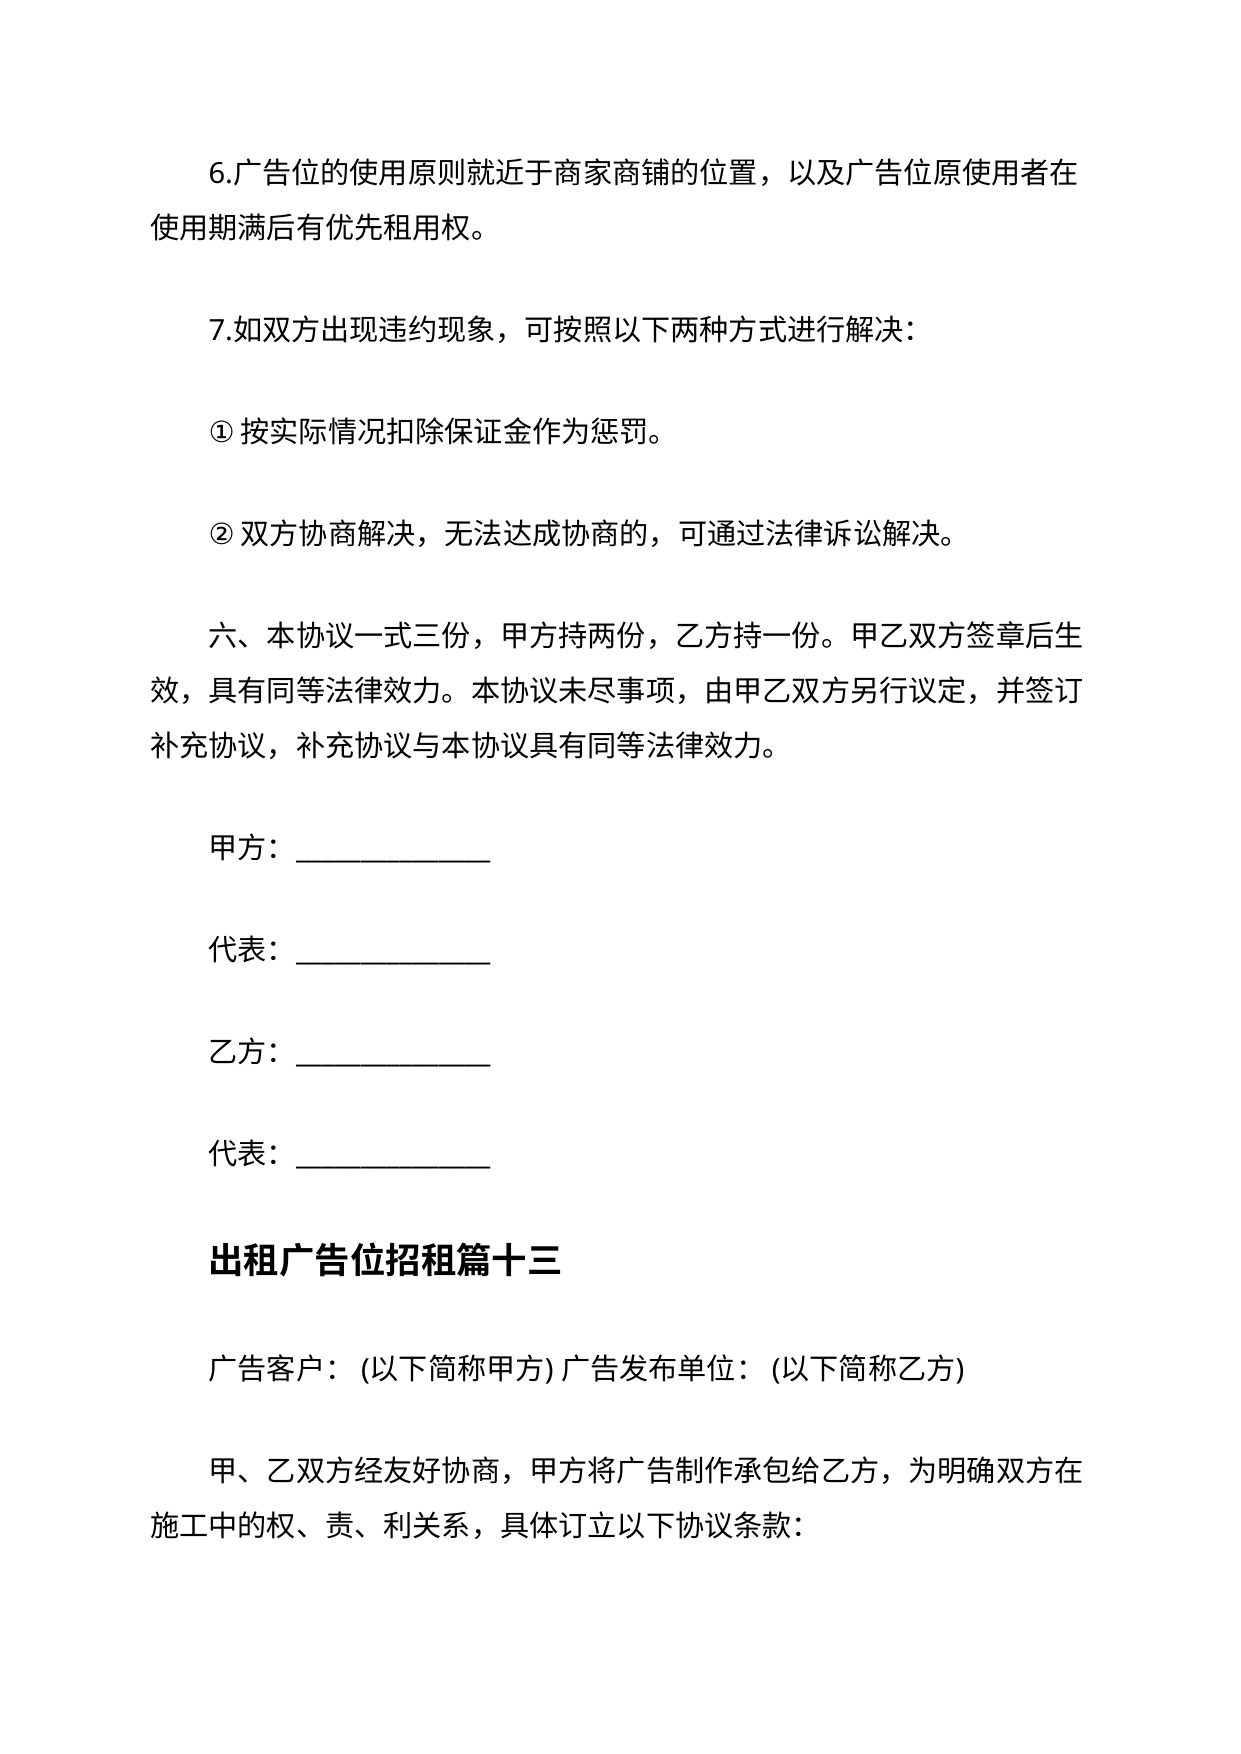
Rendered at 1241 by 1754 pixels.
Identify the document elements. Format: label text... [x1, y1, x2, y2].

text 7.如双方出现违约现象，可按照以下两种方式进行解决： [150, 307, 1090, 349]
text ①按实际情况扣除保证金作为惩罚。 [150, 409, 1090, 451]
text ②双方协商解决，无法达成协商的，可通过法律诉讼解决。 [150, 511, 1090, 553]
text 六、本协议一式三份，甲方持两份，乙方持一份。甲乙双方签章后生效，具有同等法律效力。本协议未尽事项，由甲乙双方另行议定，并签订补充协议，补充协议与本协议具有同等法律效力。 [150, 613, 1090, 765]
text 甲方：_______________ [150, 824, 1090, 867]
text 出租广告位招租篇十三 [150, 1232, 1090, 1283]
text 乙方：_______________ [150, 1028, 1090, 1071]
text 代表：_______________ [150, 926, 1090, 969]
text 6.广告位的使用原则就近于商家商铺的位置，以及广告位原使用者在使用期满后有优先租用权。 [150, 150, 1090, 247]
text 代表：_______________ [150, 1130, 1090, 1173]
text 甲、乙双方经友好协商，甲方将广告制作承包给乙方，为明确双方在施工中的权、责、利关系，具体订立以下协议条款： [150, 1448, 1090, 1545]
text 广告客户： (以下简称甲方) 广告发布单位： (以下简称乙方) [150, 1346, 1090, 1388]
